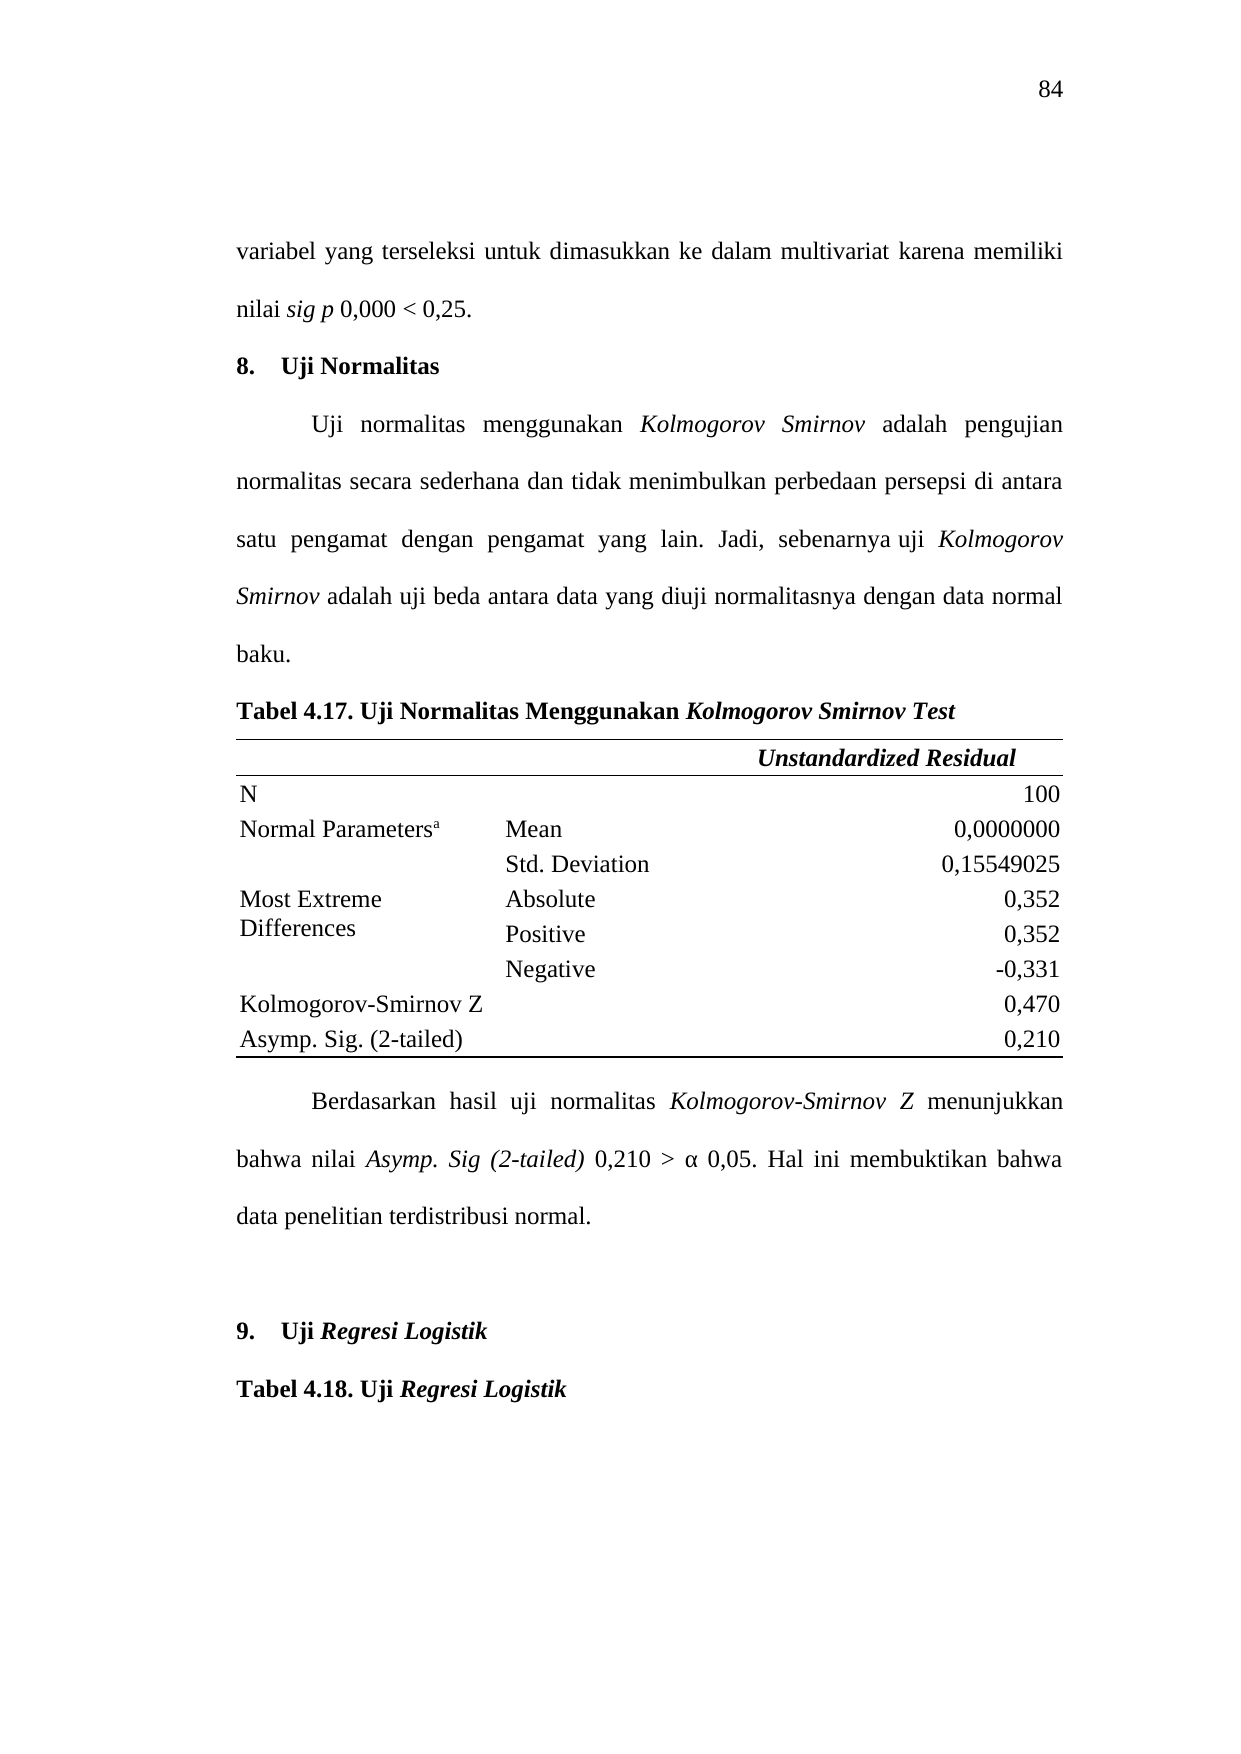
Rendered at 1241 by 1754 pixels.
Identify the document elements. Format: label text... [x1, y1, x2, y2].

table_cell 0,352 [709, 881, 1063, 916]
table_cell Positive [502, 916, 709, 951]
table_cell -0,331 [709, 951, 1063, 986]
table_cell Most Extreme Differences [236, 881, 502, 986]
table_header [236, 740, 502, 775]
text Tabel 4.17. Uji Normalitas Menggunakan Kolmogorov Smirnov Test [236, 696, 1063, 725]
table_cell 0,210 [709, 1021, 1063, 1056]
text Uji normalitas menggunakan Kolmogorov Smirnov adalah pengujian normalitas secara sederhana dan tidak menimbulkan perbedaan persepsi di antara satu pengamat dengan pengamat yang lain. Jadi, sebenarnya uji Kolmogorov Smirnov adalah uji beda antara data yang diuji normalitasnya dengan data normal baku. [236, 409, 1063, 667]
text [236, 236, 1063, 322]
table_cell Absolute [502, 881, 709, 916]
table_cell N [236, 776, 709, 811]
table_header Unstandardized Residual [709, 740, 1063, 775]
table_cell Normal Parametersa [236, 811, 502, 881]
table_cell 100 [709, 776, 1063, 811]
table_cell 0,470 [709, 986, 1063, 1021]
table_cell Negative [502, 951, 709, 986]
table_cell Std. Deviation [502, 846, 709, 881]
list Uji Regresi Logistik [236, 1316, 1063, 1345]
table_cell 0,0000000 [709, 811, 1063, 846]
table_cell 0,15549025 [709, 846, 1063, 881]
table_cell Kolmogorov-Smirnov Z [236, 986, 709, 1021]
table_header [502, 740, 709, 775]
table_cell Mean [502, 811, 709, 846]
list Uji Normalitas [236, 351, 1063, 380]
text Tabel 4.18. Uji Regresi Logistik [236, 1374, 1063, 1402]
table_cell Asymp. Sig. (2-tailed) [236, 1021, 709, 1056]
text Berdasarkan hasil uji normalitas Kolmogorov-Smirnov Z menunjukkan bahwa nilai Asymp. Sig (2-tailed) 0,210 > α 0,05. Hal ini membuktikan bahwa data penelitian terdistribusi normal. [236, 1086, 1063, 1230]
table_cell 0,352 [709, 916, 1063, 951]
